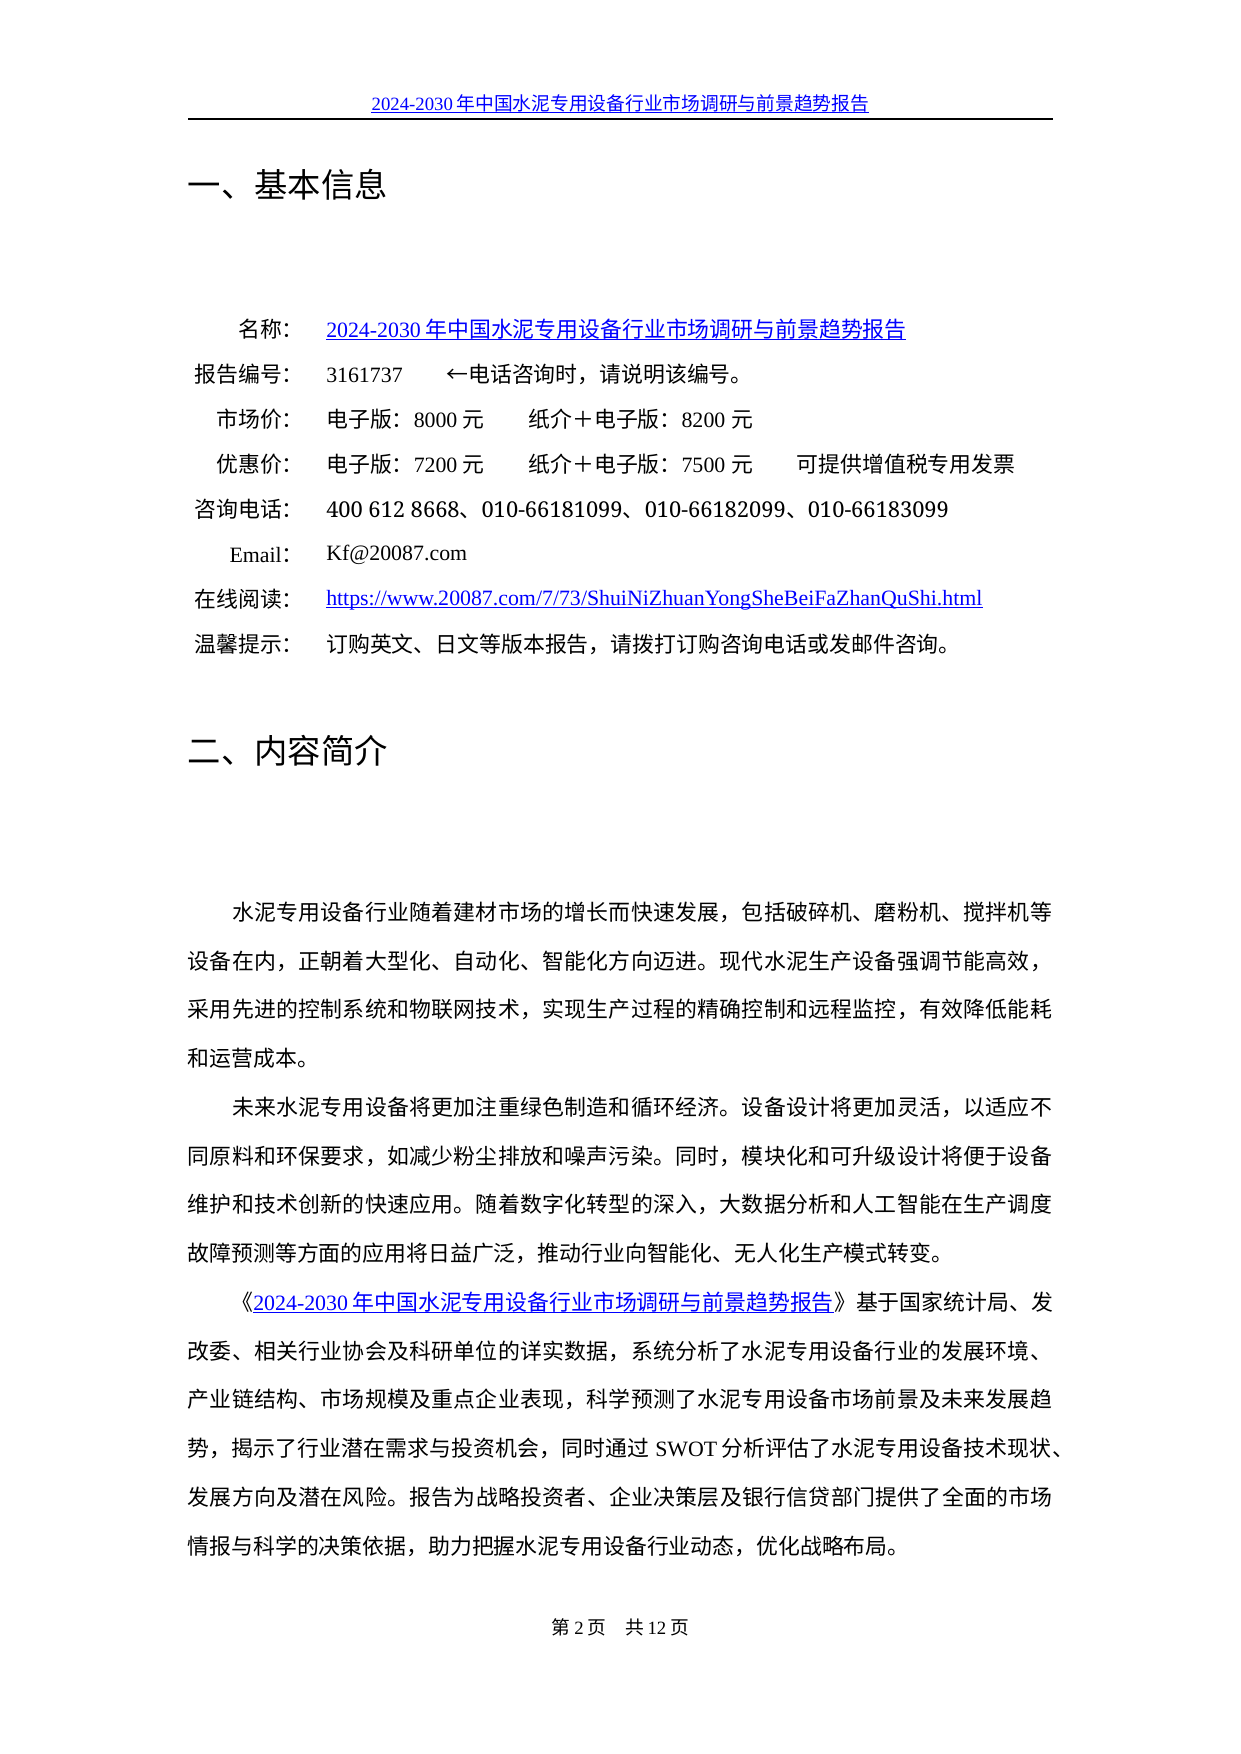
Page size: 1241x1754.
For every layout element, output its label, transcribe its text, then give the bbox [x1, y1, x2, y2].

table_header 名称： [167, 312, 315, 357]
table_cell 报告编号： [167, 357, 315, 402]
title 一、基本信息 [187, 150, 1053, 215]
table_cell [315, 582, 1073, 627]
table_cell 温馨提示： [167, 627, 315, 672]
table_cell 电子版：7200 元 纸介＋电子版：7500 元 可提供增值税专用发票 [315, 447, 1073, 492]
table_cell Email： [167, 537, 315, 582]
table_cell 订购英文、日文等版本报告，请拨打订购咨询电话或发邮件咨询。 [315, 627, 1073, 672]
title 二、内容简介 [187, 717, 1053, 782]
table_cell 3161737 ←电话咨询时，请说明该编号。 [315, 357, 1073, 402]
table_cell 市场价： [167, 402, 315, 447]
table_cell 电子版：8000 元 纸介＋电子版：8200 元 [315, 402, 1073, 447]
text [187, 894, 1053, 1561]
table_cell 咨询电话： [167, 492, 315, 537]
table_cell Kf@20087.com [315, 537, 1073, 582]
table_cell 优惠价： [167, 447, 315, 492]
table_cell 在线阅读： [167, 582, 315, 627]
table_cell 400 612 8668、010-66181099、010-66182099、010-66183099 [315, 492, 1073, 537]
table_header 2024-2030年中国水泥专用设备行业市场调研与前景趋势报告 [315, 312, 1073, 357]
